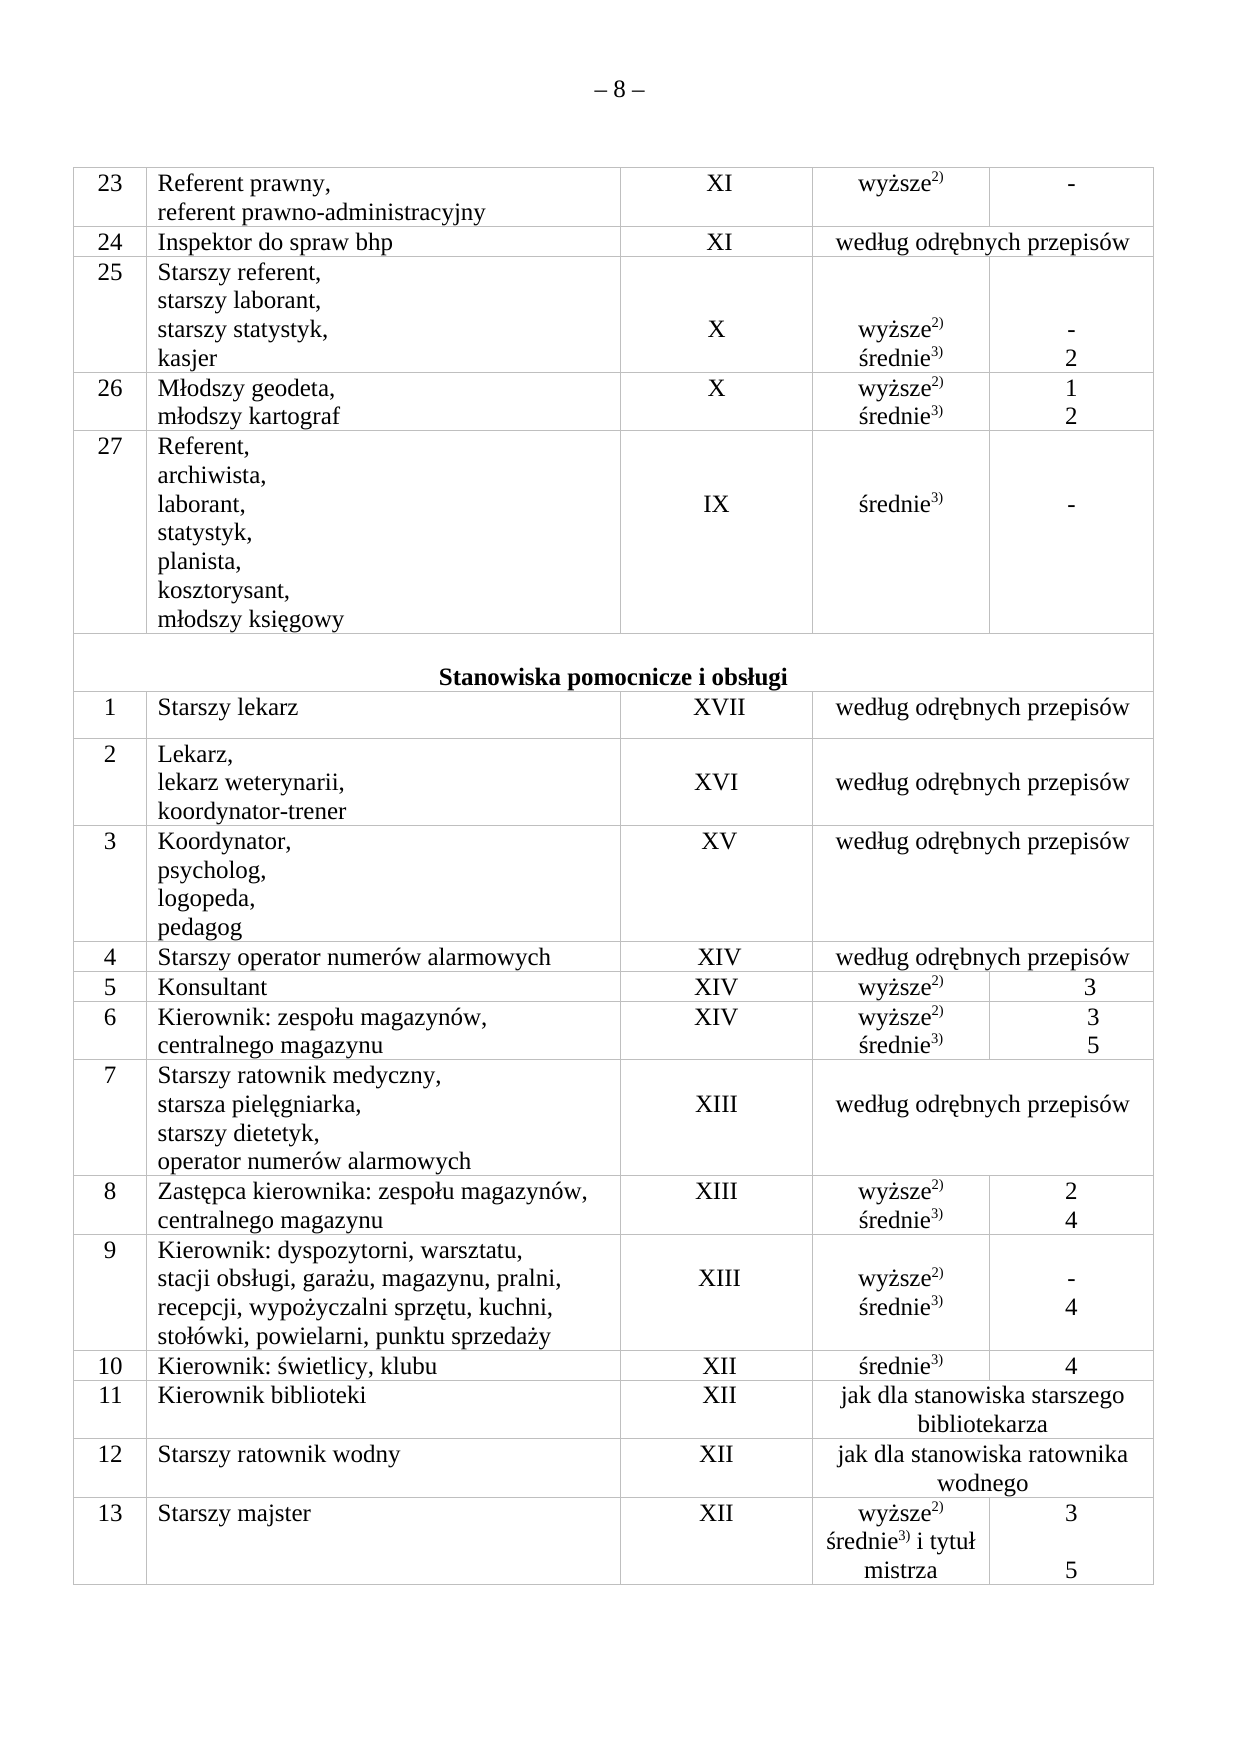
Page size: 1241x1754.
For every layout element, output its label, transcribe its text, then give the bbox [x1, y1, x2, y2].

table_cell wyższe2) średnie3) i tytuł mistrza [813, 1498, 989, 1584]
table_cell wyższe2) [813, 972, 989, 1001]
table_cell według odrębnych przepisów [813, 227, 1153, 256]
table_cell 26 [74, 373, 146, 430]
table_cell Referent, archiwista, laborant, statystyk, planista, kosztorysant, młodszy księgowy [147, 431, 620, 632]
table_cell Stanowiska pomocnicze i obsługi [74, 634, 1153, 691]
table_cell 2 [74, 739, 146, 825]
table_cell Starszy ratownik medyczny, starsza pielęgniarka, starszy dietetyk, operator numerów alarmowych [147, 1060, 620, 1175]
table_cell XIII [621, 1060, 812, 1175]
table_cell 25 [74, 257, 146, 372]
table_cell wyższe2) średnie3) [813, 1176, 989, 1234]
table_cell 24 [74, 227, 146, 256]
table_cell XII [621, 1439, 812, 1497]
table_cell 13 [74, 1498, 146, 1584]
table_header Referent prawny, referent prawno-administracyjny [147, 168, 620, 226]
table_cell według odrębnych przepisów [813, 692, 1153, 738]
table_cell według odrębnych przepisów [813, 942, 1153, 971]
table_cell 1 2 [990, 373, 1153, 430]
table_cell XI [621, 227, 812, 256]
table_cell XIV [621, 972, 812, 1001]
table_header - [990, 168, 1153, 226]
table_cell 3 [990, 972, 1153, 1001]
table_cell - 2 [990, 257, 1153, 372]
table_cell 3 5 [990, 1002, 1153, 1059]
table_cell XIII [621, 1235, 812, 1350]
table_cell Kierownik: zespołu magazynów, centralnego magazynu [147, 1002, 620, 1059]
table_header 23 [74, 168, 146, 226]
table_cell 5 [74, 972, 146, 1001]
table_cell XII [621, 1351, 812, 1379]
table_cell 1 [74, 692, 146, 738]
table_cell wyższe2) średnie3) [813, 1002, 989, 1059]
table_cell 9 [74, 1235, 146, 1350]
table_cell 4 [74, 942, 146, 971]
table_cell XIV [621, 942, 812, 971]
table_cell wyższe2) średnie3) [813, 1235, 989, 1350]
table_cell Inspektor do spraw bhp [147, 227, 620, 256]
table_cell 7 [74, 1060, 146, 1175]
table_cell Lekarz, lekarz weterynarii, koordynator-trener [147, 739, 620, 825]
table_cell 12 [74, 1439, 146, 1497]
table_cell 2 4 [990, 1176, 1153, 1234]
table_cell Zastępca kierownika: zespołu magazynów, centralnego magazynu [147, 1176, 620, 1234]
table_cell jak dla stanowiska ratownika wodnego [813, 1439, 1153, 1497]
table_cell według odrębnych przepisów [813, 1060, 1153, 1175]
table_cell XIII [621, 1176, 812, 1234]
table_cell Kierownik: dyspozytorni, warsztatu, stacji obsługi, garażu, magazynu, pralni, recepcji, wypożyczalni sprzętu, kuchni, stołówki, powielarni, punktu sprzedaży [147, 1235, 620, 1350]
table_cell 10 [74, 1351, 146, 1379]
table_header wyższe2) [813, 168, 989, 226]
table_cell 3 [74, 826, 146, 941]
table_cell - 4 [990, 1235, 1153, 1350]
table_cell XII [621, 1498, 812, 1584]
table_cell Koordynator, psycholog, logopeda, pedagog [147, 826, 620, 941]
table_cell średnie3) [813, 431, 989, 632]
table_cell 3 5 [990, 1498, 1153, 1584]
table_cell 11 [74, 1381, 146, 1438]
table_cell XVII [621, 692, 812, 738]
table_cell X [621, 257, 812, 372]
table_cell Młodszy geodeta, młodszy kartograf [147, 373, 620, 430]
table_cell 27 [74, 431, 146, 632]
table_cell XII [621, 1381, 812, 1438]
table_cell Starszy operator numerów alarmowych [147, 942, 620, 971]
table_cell Starszy referent, starszy laborant, starszy statystyk, kasjer [147, 257, 620, 372]
table_cell według odrębnych przepisów [813, 739, 1153, 825]
table_cell XVI [621, 739, 812, 825]
table_cell średnie3) [813, 1351, 989, 1379]
table_cell Starszy lekarz [147, 692, 620, 738]
table_cell 4 [990, 1351, 1153, 1379]
table_cell X [621, 373, 812, 430]
table_cell XIV [621, 1002, 812, 1059]
table_cell XV [621, 826, 812, 941]
table_header XI [621, 168, 812, 226]
table_cell wyższe2) średnie3) [813, 373, 989, 430]
table_cell wyższe2) średnie3) [813, 257, 989, 372]
table_cell IX [621, 431, 812, 632]
table_cell 6 [74, 1002, 146, 1059]
table_cell według odrębnych przepisów [813, 826, 1153, 941]
table_cell Kierownik: świetlicy, klubu [147, 1351, 620, 1379]
table_cell jak dla stanowiska starszego bibliotekarza [813, 1381, 1153, 1438]
table_cell 8 [74, 1176, 146, 1234]
table_cell Kierownik biblioteki [147, 1381, 620, 1438]
table_cell Konsultant [147, 972, 620, 1001]
table_cell Starszy ratownik wodny [147, 1439, 620, 1497]
table_cell - [990, 431, 1153, 632]
table_cell Starszy majster [147, 1498, 620, 1584]
